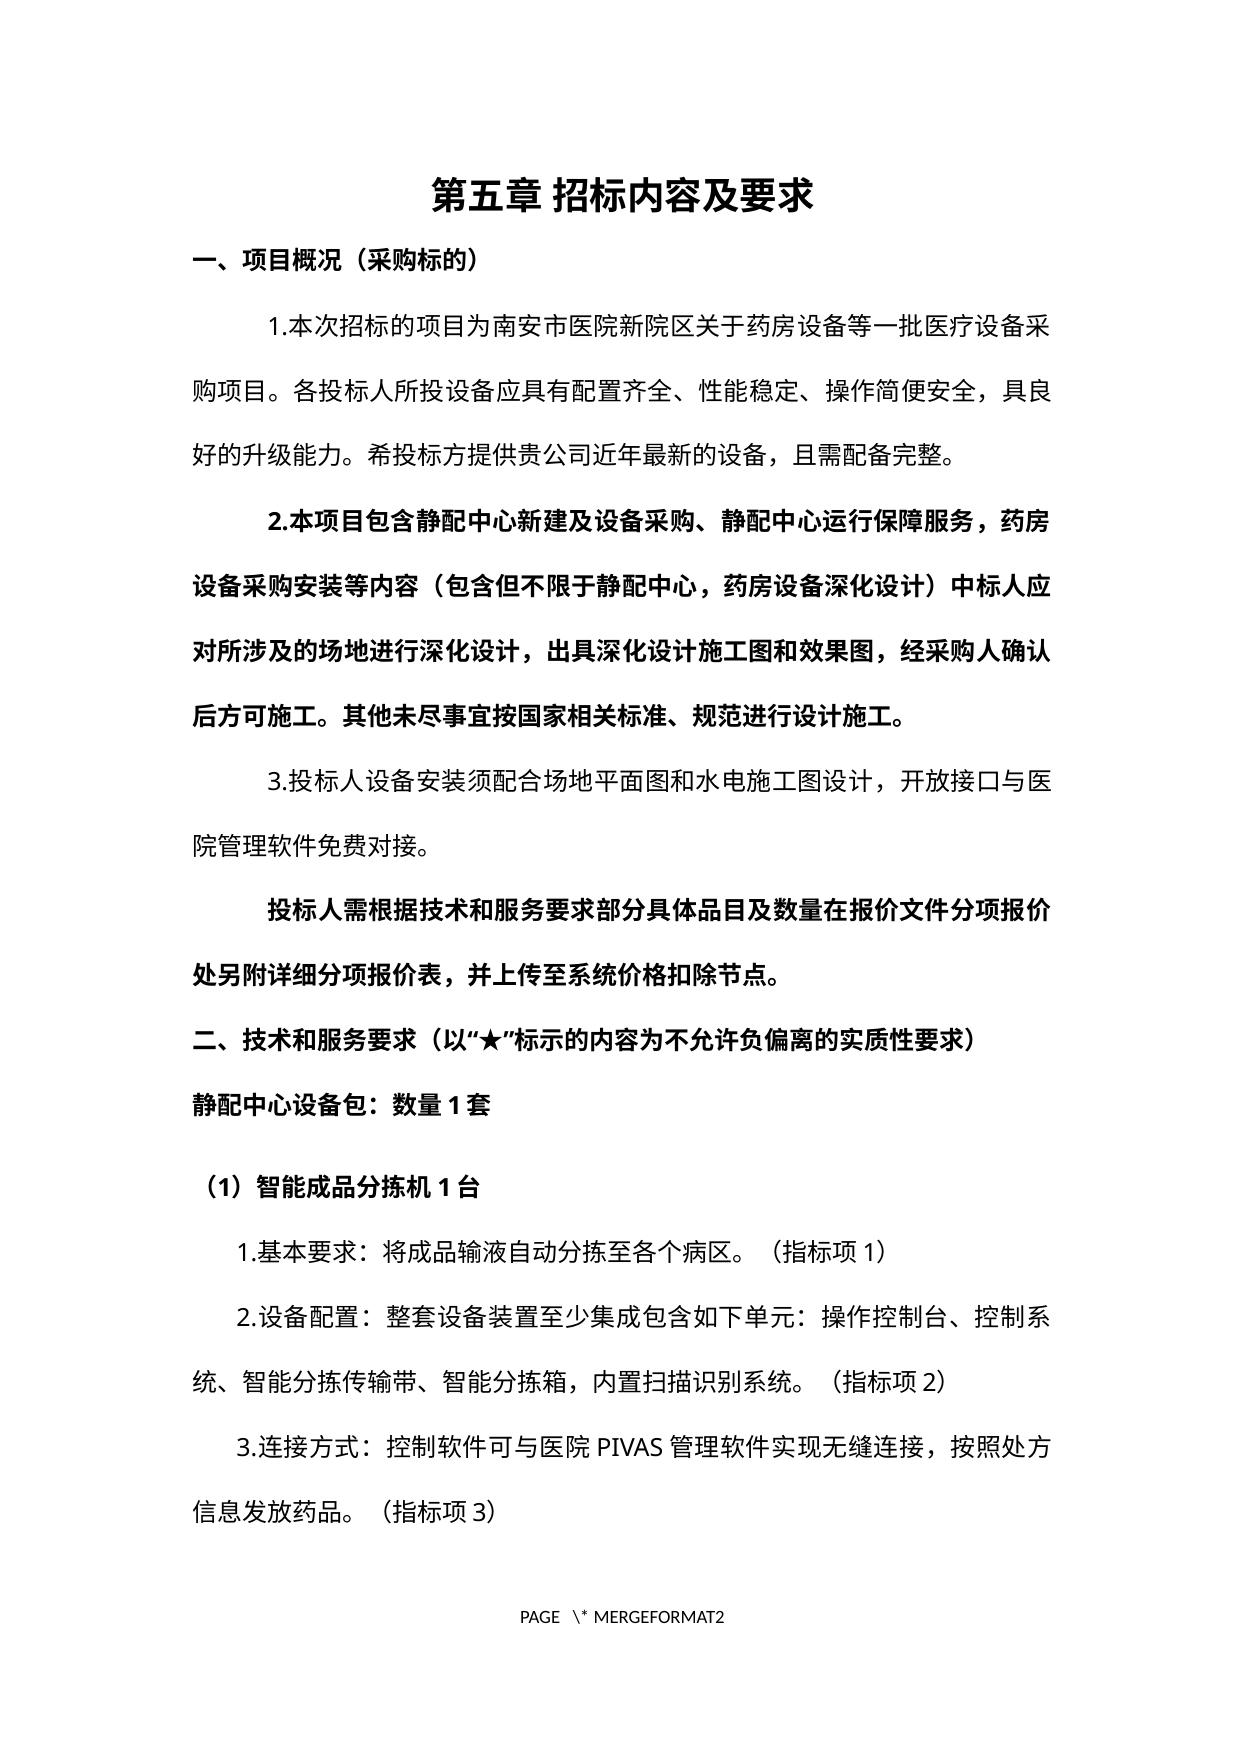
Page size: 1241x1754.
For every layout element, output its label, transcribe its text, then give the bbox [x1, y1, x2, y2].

text 投标人需根据技术和服务要求部分具体品目及数量在报价文件分项报价处另附详细分项报价表，并上传至系统价格扣除节点。 [192, 877, 1053, 1007]
text 3.投标人设备安装须配合场地平面图和水电施工图设计，开放接口与医院管理软件免费对接。 [192, 747, 1053, 877]
text 3.连接方式：控制软件可与医院PIVAS管理软件实现无缝连接，按照处方信息发放药品。（指标项3） [192, 1413, 1053, 1543]
text 一、项目概况（采购标的） [192, 227, 1053, 292]
text 2.设备配置：整套设备装置至少集成包含如下单元：操作控制台、控制系统、智能分拣传输带、智能分拣箱，内置扫描识别系统。（指标项2） [192, 1283, 1053, 1413]
text 1.基本要求：将成品输液自动分拣至各个病区。（指标项1） [192, 1218, 1053, 1283]
text 1.本次招标的项目为南安市医院新院区关于药房设备等一批医疗设备采购项目。各投标人所投设备应具有配置齐全、性能稳定、操作简便安全，具良好的升级能力。希投标方提供贵公司近年最新的设备，且需配备完整。 [192, 292, 1053, 487]
text （1）智能成品分拣机 1台 [192, 1153, 1053, 1218]
text 2.本项目包含静配中心新建及设备采购、静配中心运行保障服务，药房设备采购安装等内容（包含但不限于静配中心，药房设备深化设计）中标人应对所涉及的场地进行深化设计，出具深化设计施工图和效果图，经采购人确认后方可施工。其他未尽事宜按国家相关标准、规范进行设计施工。 [192, 487, 1053, 747]
text 第五章 招标内容及要求 [192, 162, 1053, 227]
text 二、技术和服务要求（以“★”标示的内容为不允许负偏离的实质性要求） [192, 1007, 1053, 1072]
text 静配中心设备包：数量1套 [192, 1072, 1053, 1137]
